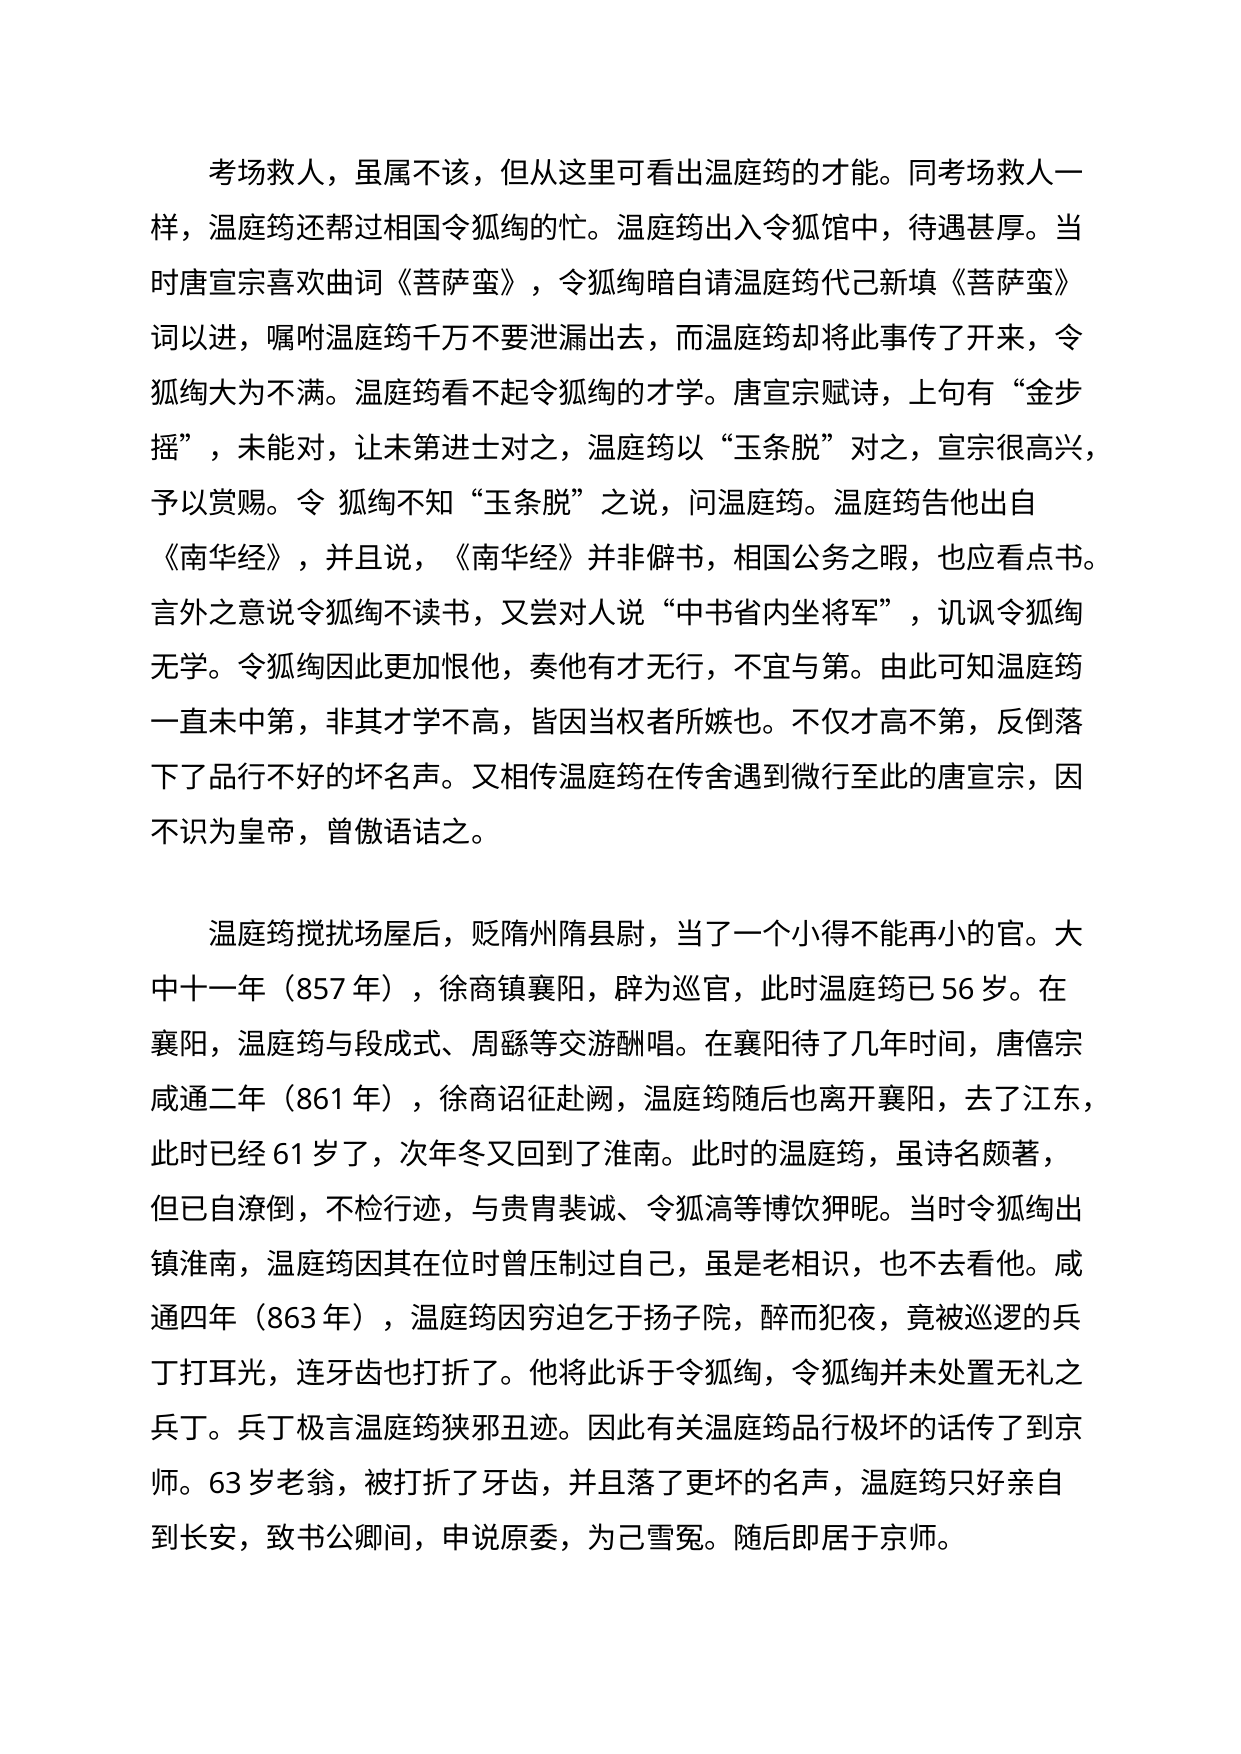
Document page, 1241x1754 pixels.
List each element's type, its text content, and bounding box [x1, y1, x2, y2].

text 考场救人，虽属不该，但从这里可看出温庭筠的才能。同考场救人一样，温庭筠还帮过相国令狐绹的忙。温庭筠出入令狐馆中，待遇甚厚。当时唐宣宗喜欢曲词《菩萨蛮》，令狐绹暗自请温庭筠代己新填《菩萨蛮》词以进，嘱咐温庭筠千万不要泄漏出去，而温庭筠却将此事传了开来，令狐绹大为不满。温庭筠看不起令狐绹的才学。唐宣宗赋诗，上句有“金步 摇”，未能对，让未第进士对之，温庭筠以“玉条脱”对之，宣宗很高兴，予以赏赐。令 狐绹不知“玉条脱”之说，问温庭筠。温庭筠告他出自《南华经》，并且说，《南华经》并非僻书，相国公务之暇，也应看点书。言外之意说令狐绹不读书，又尝对人说“中书省内坐将军”，讥讽令狐绹无学。令狐绹因此更加恨他，奏他有才无行，不宜与第。由此可知温庭筠一直未中第，非其才学不高，皆因当权者所嫉也。不仅才高不第，反倒落下了品行不好的坏名声。又相传温庭筠在传舍遇到微行至此的唐宣宗，因不识为皇帝，曾傲语诘之。 [150, 150, 1090, 851]
text 温庭筠搅扰场屋后，贬隋州隋县尉，当了一个小得不能再小的官。大中十一年（857年），徐商镇襄阳，辟为巡官，此时温庭筠已56岁。在襄阳，温庭筠与段成式、周繇等交游酬唱。在襄阳待了几年时间，唐僖宗咸通二年（861年），徐商诏征赴阙，温庭筠随后也离开襄阳，去了江东，此时已经61岁了，次年冬又回到了淮南。此时的温庭筠，虽诗名颇著，但已自潦倒，不检行迹，与贵胄裴诚、令狐滈等博饮狎昵。当时令狐绹出镇淮南，温庭筠因其在位时曾压制过自己，虽是老相识，也不去看他。咸通四年（863年），温庭筠因穷迫乞于扬子院，醉而犯夜，竟被巡逻的兵丁打耳光，连牙齿也打折了。他将此诉于令狐绹，令狐绹并未处置无礼之兵丁。兵丁极言温庭筠狭邪丑迹。因此有关温庭筠品行极坏的话传了到京师。63岁老翁，被打折了牙齿，并且落了更坏的名声，温庭筠只好亲自到长安，致书公卿间，申说原委，为己雪冤。随后即居于京师。 [150, 911, 1090, 1557]
